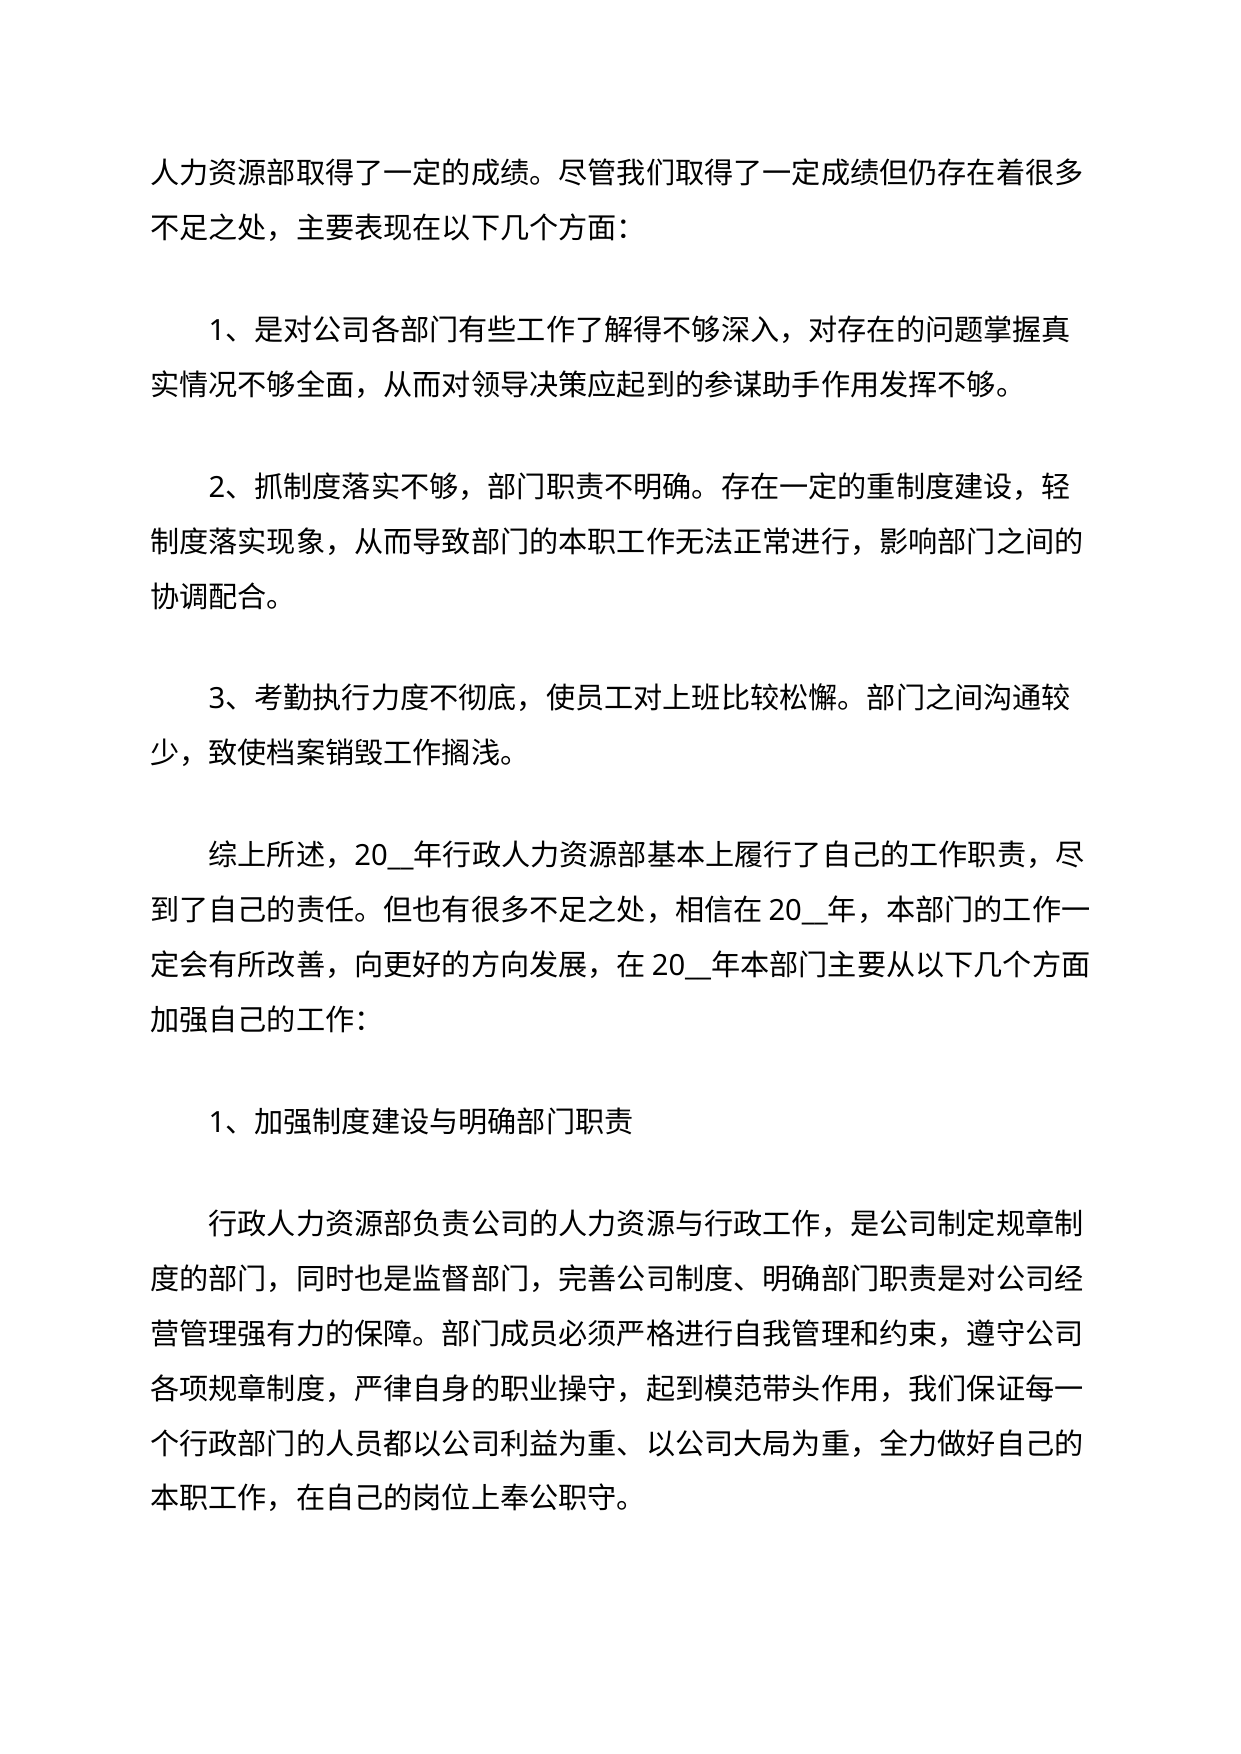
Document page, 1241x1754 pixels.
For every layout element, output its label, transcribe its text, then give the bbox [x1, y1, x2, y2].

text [150, 150, 1090, 247]
text 1、是对公司各部门有些工作了解得不够深入，对存在的问题掌握真实情况不够全面，从而对领导决策应起到的参谋助手作用发挥不够。 [150, 307, 1090, 404]
text 1、加强制度建设与明确部门职责 [150, 1099, 1090, 1141]
text 3、考勤执行力度不彻底，使员工对上班比较松懈。部门之间沟通较少，致使档案销毁工作搁浅。 [150, 675, 1090, 772]
text 综上所述，20__年行政人力资源部基本上履行了自己的工作职责，尽到了自己的责任。但也有很多不足之处，相信在20__年，本部门的工作一定会有所改善，向更好的方向发展，在20__年本部门主要从以下几个方面加强自己的工作： [150, 832, 1090, 1039]
text 行政人力资源部负责公司的人力资源与行政工作，是公司制定规章制度的部门，同时也是监督部门，完善公司制度、明确部门职责是对公司经营管理强有力的保障。部门成员必须严格进行自我管理和约束，遵守公司各项规章制度，严律自身的职业操守，起到模范带头作用，我们保证每一个行政部门的人员都以公司利益为重、以公司大局为重，全力做好自己的本职工作，在自己的岗位上奉公职守。 [150, 1201, 1090, 1517]
text 2、抓制度落实不够，部门职责不明确。存在一定的重制度建设，轻制度落实现象，从而导致部门的本职工作无法正常进行，影响部门之间的协调配合。 [150, 463, 1090, 616]
